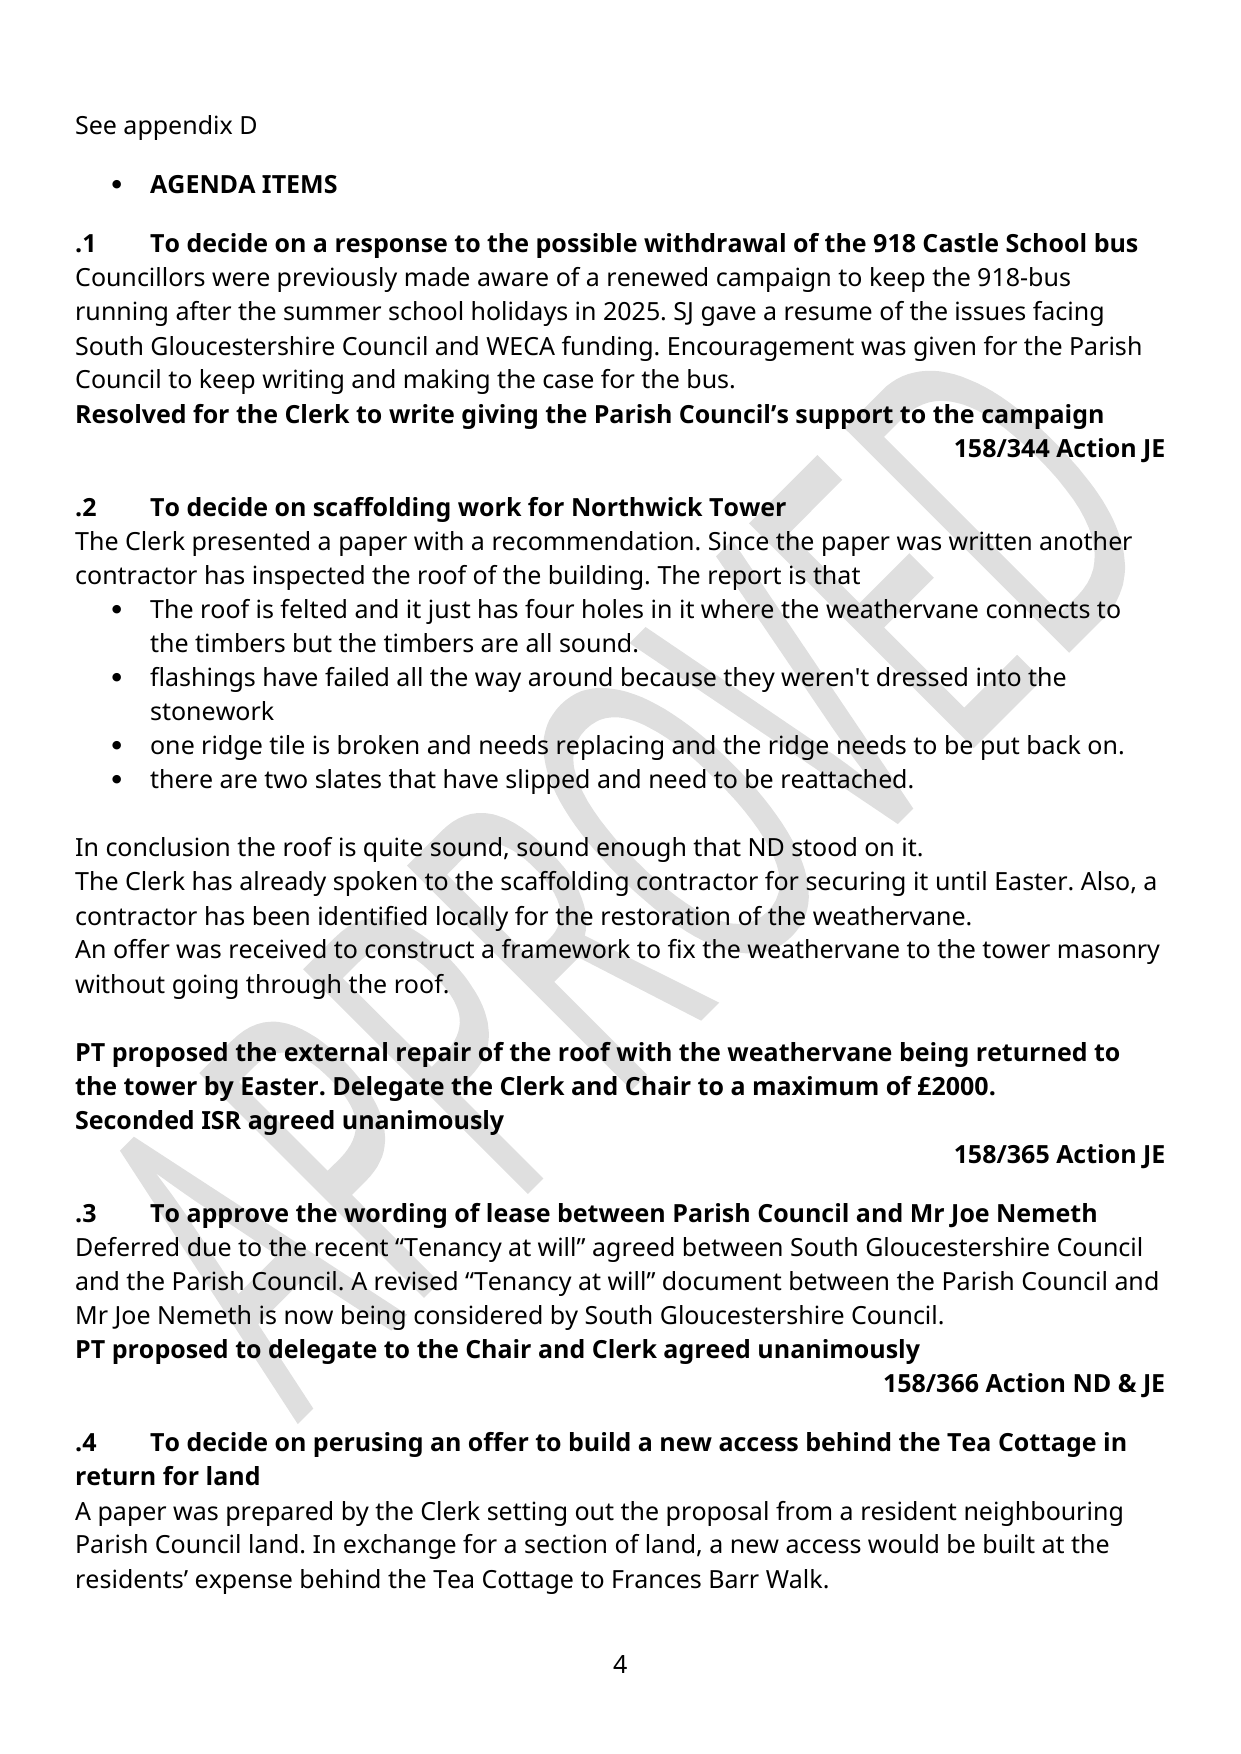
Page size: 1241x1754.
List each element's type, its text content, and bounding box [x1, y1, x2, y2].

text An offer was received to construct a framework to fix the weathervane to the tower masonry without going through the roof. [75, 932, 1165, 1000]
text The Clerk has already spoken to the scaffolding contractor for securing it until Easter. Also, a contractor has been identified locally for the restoration of the weathervane. [75, 864, 1165, 932]
text 158/365 Action JE [75, 1137, 1165, 1171]
subtitle .2 To decide on scaffolding work for Northwick Tower [75, 489, 1165, 523]
text See appendix D [75, 108, 1165, 142]
text A paper was prepared by the Clerk setting out the proposal from a resident neighbouring Parish Council land. In exchange for a section of land, a new access would be built at the residents’ expense behind the Tea Cottage to Frances Barr Walk. [75, 1493, 1165, 1595]
subtitle AGENDA ITEMS [112, 167, 1165, 201]
text Seconded ISR agreed unanimously [75, 1102, 1165, 1137]
text Resolved for the Clerk to write giving the Parish Council’s support to the campaign [75, 396, 1165, 430]
subtitle .4 To decide on perusing an offer to build a new access behind the Tea Cottage in return for land [75, 1425, 1165, 1493]
text PT proposed to delegate to the Chair and Clerk agreed unanimously [75, 1332, 1165, 1366]
text PT proposed the external repair of the roof with the weathervane being returned to the tower by Easter. Delegate the Clerk and Chair to a maximum of £2000. [75, 1034, 1165, 1102]
list The roof is felted and it just has four holes in it where the weathervane connects to the timbers but the timbers are all sound. [112, 592, 1165, 660]
text 158/344 Action JE [75, 430, 1165, 464]
list one ridge tile is broken and needs replacing and the ridge needs to be put back on. [112, 728, 1165, 762]
list flashings have failed all the way around because they weren't dressed into the stonework [112, 660, 1165, 728]
text Councillors were previously made aware of a renewed campaign to keep the 918-bus running after the summer school holidays in 2025. SJ gave a resume of the issues facing South Gloucestershire Council and WECA funding. Encouragement was given for the Parish Council to keep writing and making the case for the bus. [75, 260, 1165, 396]
text In conclusion the roof is quite sound, sound enough that ND stood on it. [75, 830, 1165, 864]
subtitle .1 To decide on a response to the possible withdrawal of the 918 Castle School bus [75, 226, 1165, 260]
subtitle .3 To approve the wording of lease between Parish Council and Mr Joe Nemeth [75, 1196, 1165, 1230]
text Deferred due to the recent “Tenancy at will” agreed between South Gloucestershire Council and the Parish Council. A revised “Tenancy at will” document between the Parish Council and Mr Joe Nemeth is now being considered by South Gloucestershire Council. [75, 1230, 1165, 1332]
list there are two slates that have slipped and need to be reattached. [112, 762, 1165, 796]
text 158/366 Action ND & JE [75, 1366, 1165, 1400]
text The Clerk presented a paper with a recommendation. Since the paper was written another contractor has inspected the roof of the building. The report is that [75, 523, 1165, 592]
